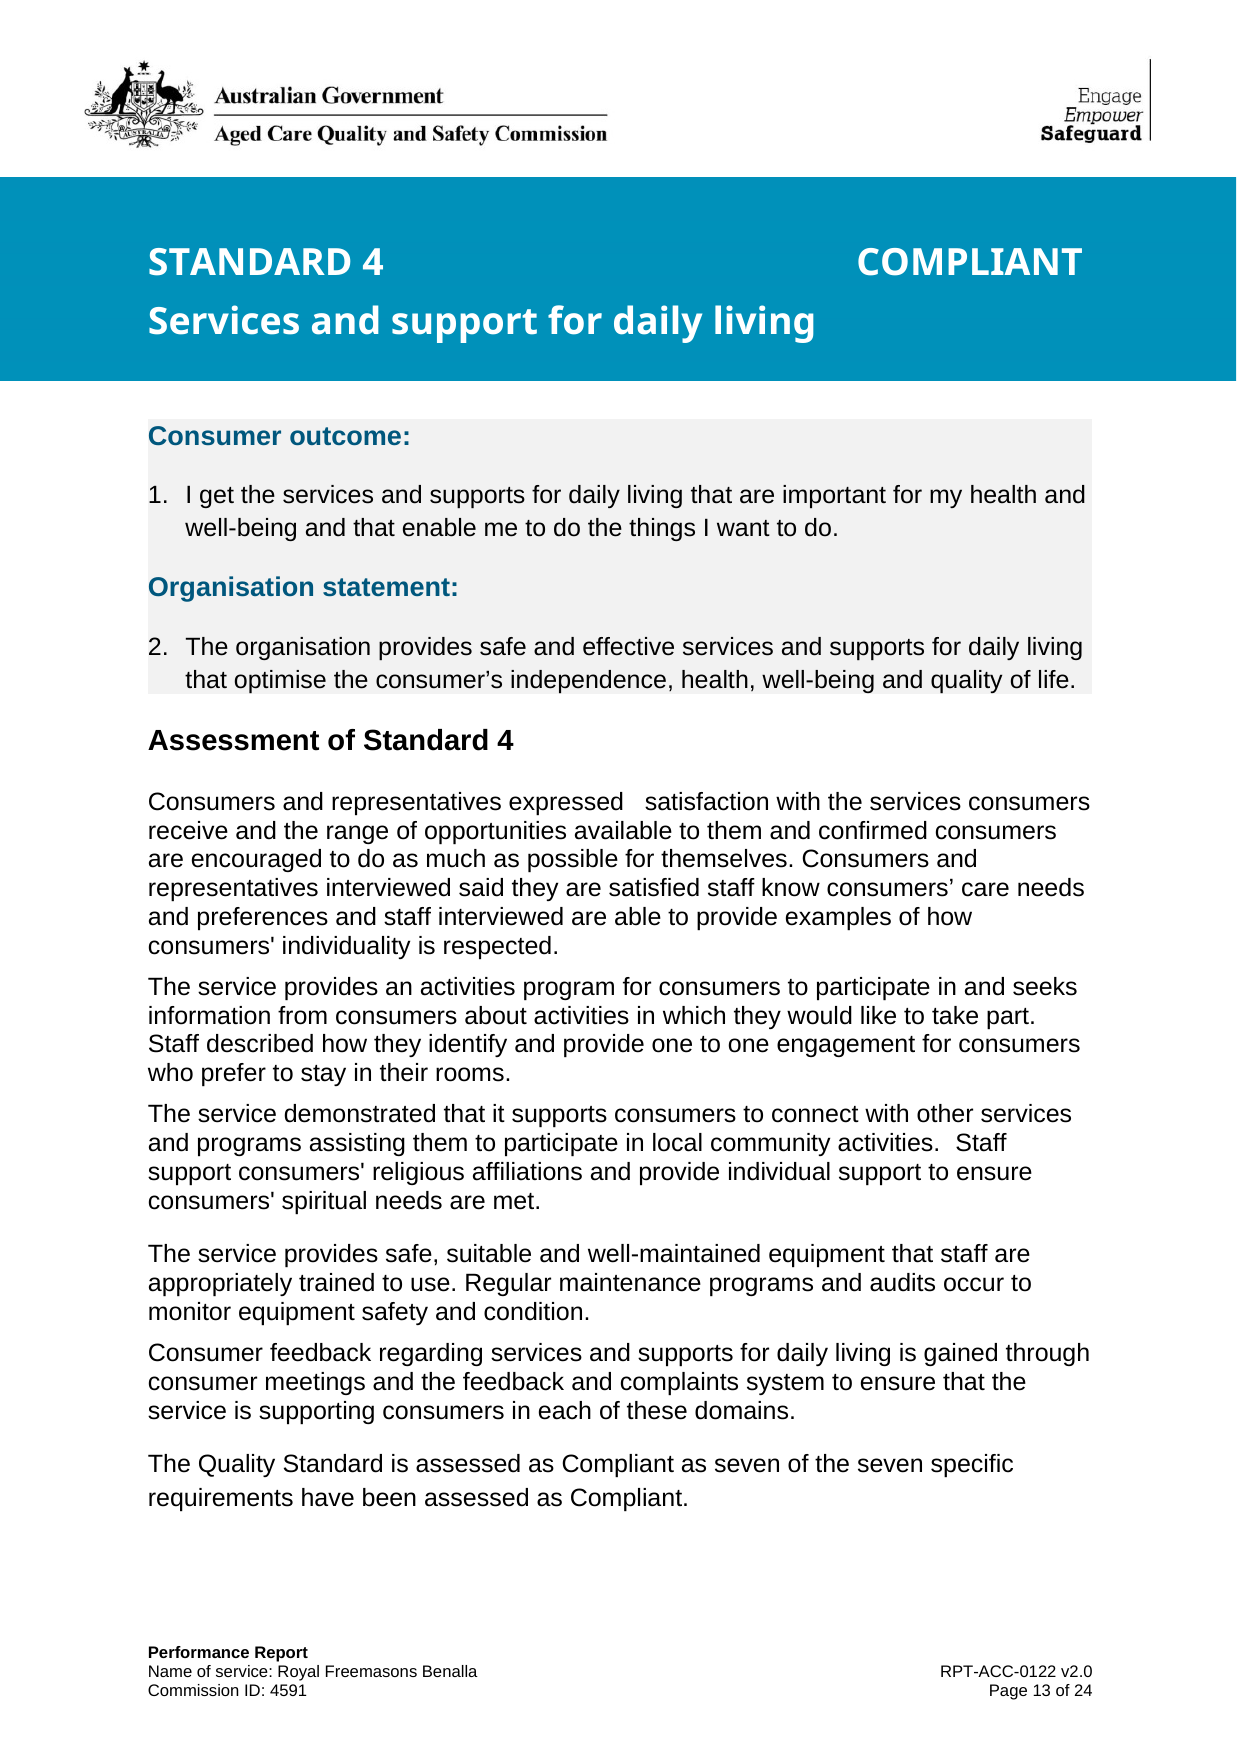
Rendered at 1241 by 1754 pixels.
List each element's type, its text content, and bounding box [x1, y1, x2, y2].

text Consumer feedback regarding services and supports for daily living is gained through consumer meetings and the feedback and complaints system to ensure that the service is supporting consumers in each of these domains. [148, 1338, 1092, 1424]
text The Quality Standard is assessed as Compliant as seven of the seven specific requirements have been assessed as Compliant. [148, 1449, 1092, 1511]
subtitle Assessment of Standard 4 [148, 723, 1092, 757]
list I get the services and supports for daily living that are important for my health and well-being and that enable me to do the things I want to do. [148, 480, 1092, 542]
text The service provides an activities program for consumers to participate in and seeks information from consumers about activities in which they would like to take part. Staff described how they identify and provide one to one engagement for consumers who prefer to stay in their rooms. [148, 972, 1092, 1087]
list The organisation provides safe and effective services and supports for daily living that optimise the consumer’s independence, health, well-being and quality of life. [148, 632, 1092, 694]
subtitle Consumer outcome: [148, 419, 1092, 451]
text The service provides safe, suitable and well-maintained equipment that staff are appropriately trained to use. Regular maintenance programs and audits occur to monitor equipment safety and condition. [148, 1239, 1092, 1326]
picture [0, 0, 1239, 169]
subtitle Organisation statement: [148, 571, 1092, 603]
subtitle STANDARD 4 COMPLIANT Services and support for daily living [148, 236, 1092, 345]
text The service demonstrated that it supports consumers to connect with other services and programs assisting them to participate in local community activities. Staff support consumers' religious affiliations and provide individual support to ensure consumers' spiritual needs are met. [148, 1099, 1092, 1214]
text Consumers and representatives expressed satisfaction with the services consumers receive and the range of opportunities available to them and confirmed consumers are encouraged to do as much as possible for themselves. Consumers and representatives interviewed said they are satisfied staff know consumers’ care needs and preferences and staff interviewed are able to provide examples of how consumers' individuality is respected. [148, 787, 1092, 959]
